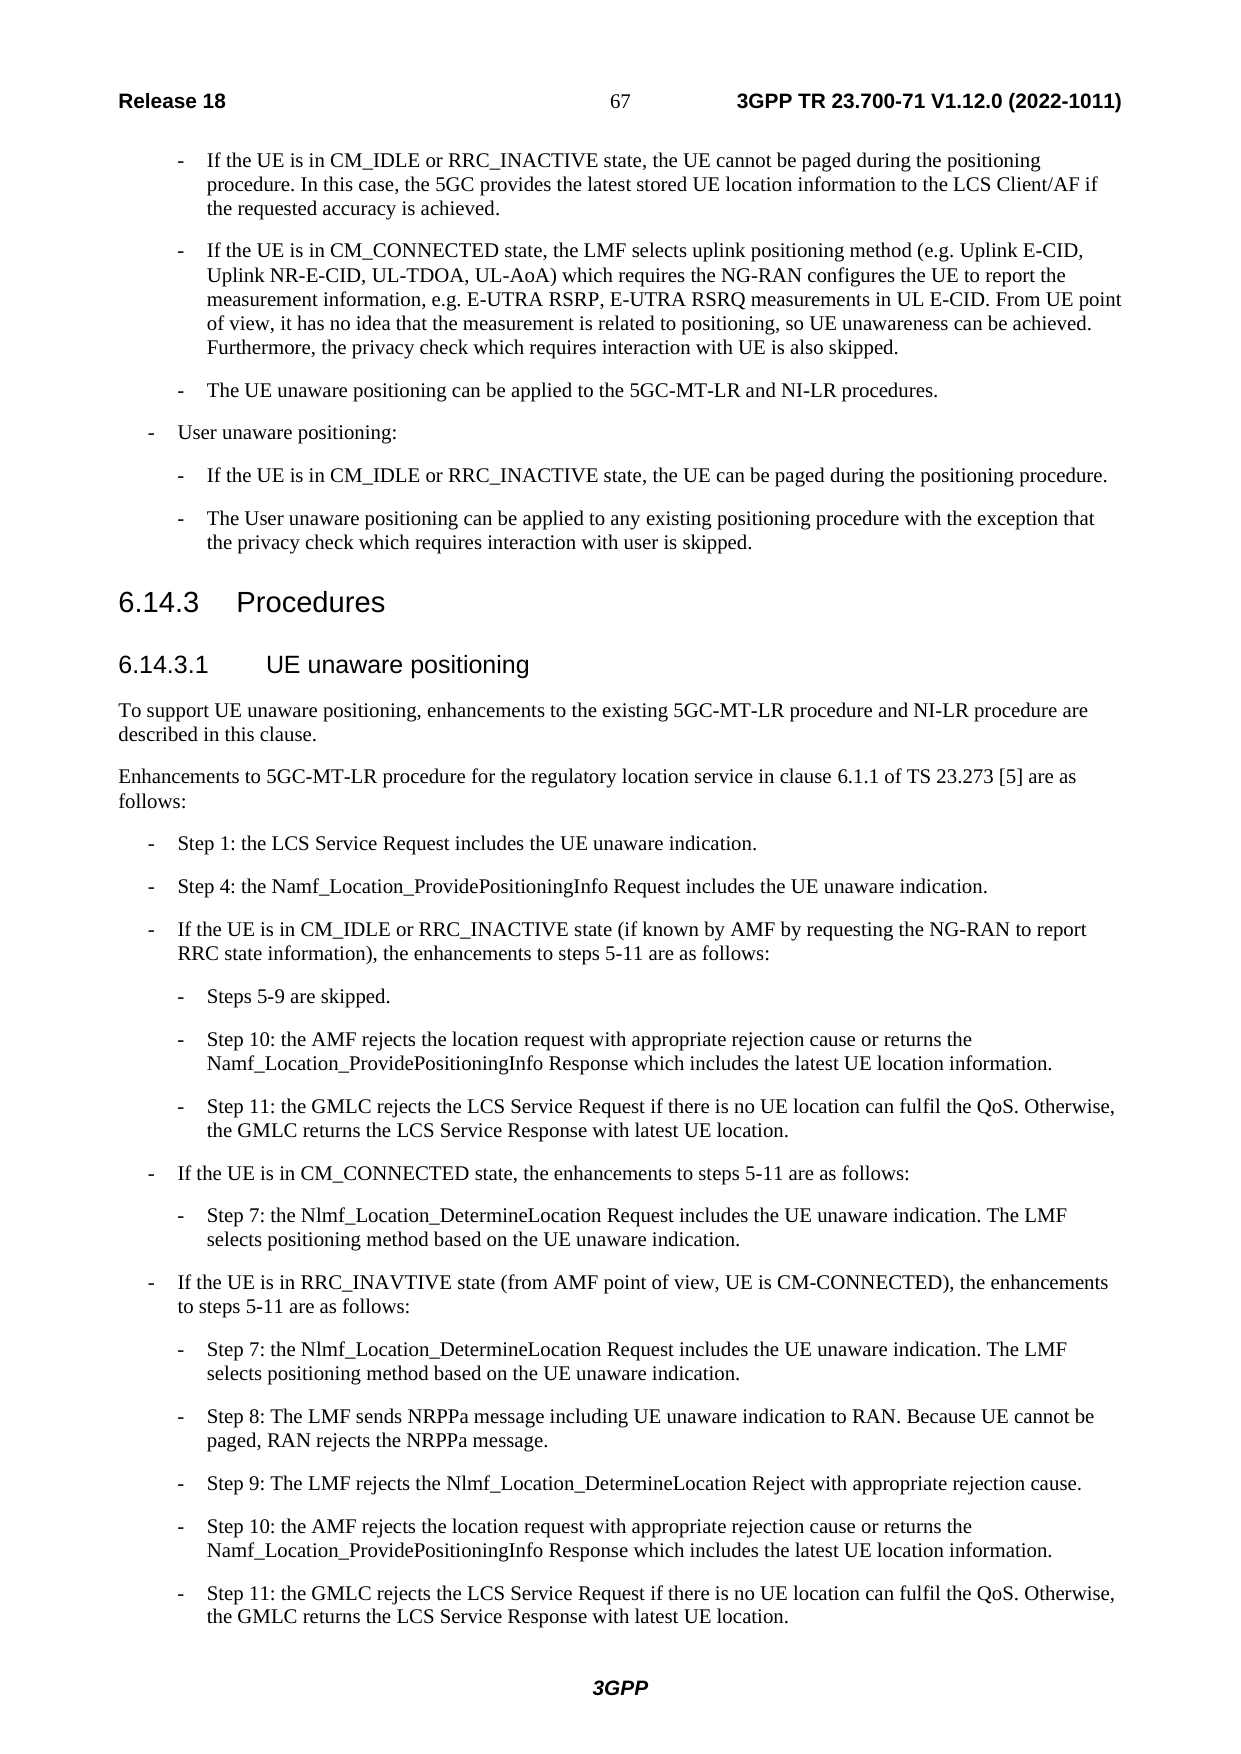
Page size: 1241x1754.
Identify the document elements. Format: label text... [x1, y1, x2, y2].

text Enhancements to 5GC-MT-LR procedure for the regulatory location service in clause 6.1.1 of TS 23.273 [5] are as follows: [118, 764, 1122, 813]
subtitle 6.14.3.1 UE unaware positioning [118, 650, 1122, 679]
text - Step 1: the LCS Service Request includes the UE unaware indication. [148, 831, 1122, 855]
text - Steps 5-9 are skipped. [177, 984, 1122, 1008]
text - If the UE is in CM_IDLE or RRC_INACTIVE state, the UE can be paged during the positioning procedure. [177, 463, 1122, 487]
text - Step 11: the GMLC rejects the LCS Service Request if there is no UE location can fulfil the QoS. Otherwise, the GMLC returns the LCS Service Response with latest UE location. [177, 1580, 1122, 1628]
text - If the UE is in RRC_INAVTIVE state (from AMF point of view, UE is CM-CONNECTED), the enhancements to steps 5-11 are as follows: [148, 1270, 1122, 1318]
text - Step 10: the AMF rejects the location request with appropriate rejection cause or returns the Namf_Location_ProvidePositioningInfo Response which includes the latest UE location information. [177, 1027, 1122, 1075]
text - Step 10: the AMF rejects the location request with appropriate rejection cause or returns the Namf_Location_ProvidePositioningInfo Response which includes the latest UE location information. [177, 1513, 1122, 1562]
text - If the UE is in CM_IDLE or RRC_INACTIVE state (if known by AMF by requesting the NG-RAN to report RRC state information), the enhancements to steps 5-11 are as follows: [148, 917, 1122, 965]
text - User unaware positioning: [148, 420, 1122, 444]
text - Step 9: The LMF rejects the Nlmf_Location_DetermineLocation Reject with appropriate rejection cause. [177, 1471, 1122, 1495]
text - Step 7: the Nlmf_Location_DetermineLocation Request includes the UE unaware indication. The LMF selects positioning method based on the UE unaware indication. [177, 1337, 1122, 1385]
text - If the UE is in CM_IDLE or RRC_INACTIVE state, the UE cannot be paged during the positioning procedure. In this case, the 5GC provides the latest stored UE location information to the LCS Client/AF if the requested accuracy is achieved. [177, 147, 1122, 220]
text - If the UE is in CM_CONNECTED state, the LMF selects uplink positioning method (e.g. Uplink E-CID, Uplink NR-E-CID, UL-TDOA, UL-AoA) which requires the NG-RAN configures the UE to report the measurement information, e.g. E-UTRA RSRP, E-UTRA RSRQ measurements in UL E-CID. From UE point of view, it has no idea that the measurement is related to positioning, so UE unawareness can be achieved. Furthermore, the privacy check which requires interaction with UE is also skipped. [177, 238, 1122, 359]
text - The UE unaware positioning can be applied to the 5GC-MT-LR and NI-LR procedures. [177, 377, 1122, 402]
text - Step 8: The LMF sends NRPPa message including UE unaware indication to RAN. Because UE cannot be paged, RAN rejects the NRPPa message. [177, 1404, 1122, 1452]
text - Step 11: the GMLC rejects the LCS Service Request if there is no UE location can fulfil the QoS. Otherwise, the GMLC returns the LCS Service Response with latest UE location. [177, 1093, 1122, 1142]
text - If the UE is in CM_CONNECTED state, the enhancements to steps 5-11 are as follows: [148, 1160, 1122, 1184]
text - Step 4: the Namf_Location_ProvidePositioningInfo Request includes the UE unaware indication. [148, 874, 1122, 898]
subtitle 6.14.3 Procedures [118, 585, 1122, 619]
text - Step 7: the Nlmf_Location_DetermineLocation Request includes the UE unaware indication. The LMF selects positioning method based on the UE unaware indication. [177, 1203, 1122, 1251]
text To support UE unaware positioning, enhancements to the existing 5GC-MT-LR procedure and NI-LR procedure are described in this clause. [118, 698, 1122, 746]
text - The User unaware positioning can be applied to any existing positioning procedure with the exception that the privacy check which requires interaction with user is skipped. [177, 506, 1122, 554]
